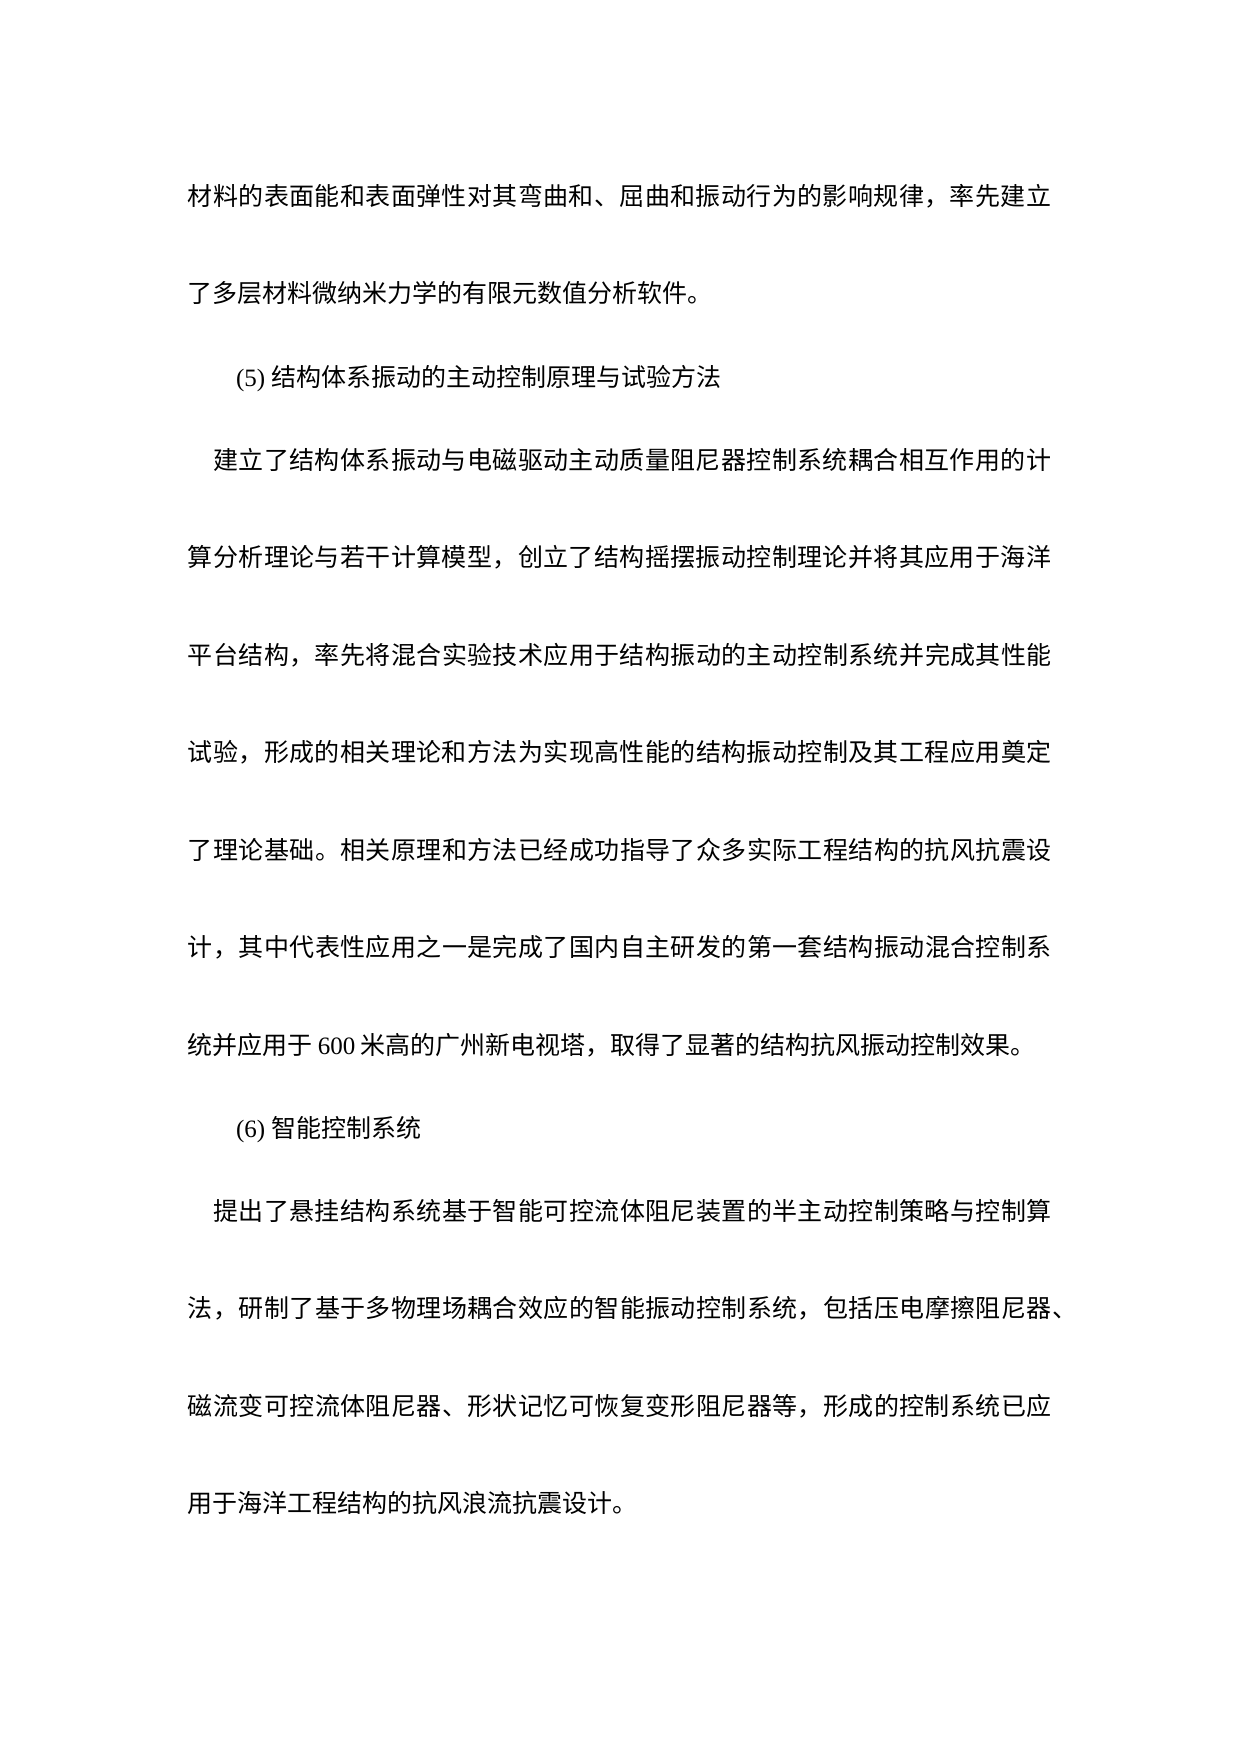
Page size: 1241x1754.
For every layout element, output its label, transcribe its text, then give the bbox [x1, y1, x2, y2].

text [186, 162, 1053, 324]
text (6) 智能控制系统 [186, 1094, 1053, 1159]
text 提出了悬挂结构系统基于智能可控流体阻尼装置的半主动控制策略与控制算法，研制了基于多物理场耦合效应的智能振动控制系统，包括压电摩擦阻尼器、磁流变可控流体阻尼器、形状记忆可恢复变形阻尼器等，形成的控制系统已应用于海洋工程结构的抗风浪流抗震设计。 [186, 1177, 1053, 1534]
text 建立了结构体系振动与电磁驱动主动质量阻尼器控制系统耦合相互作用的计算分析理论与若干计算模型，创立了结构摇摆振动控制理论并将其应用于海洋平台结构，率先将混合实验技术应用于结构振动的主动控制系统并完成其性能试验，形成的相关理论和方法为实现高性能的结构振动控制及其工程应用奠定了理论基础。相关原理和方法已经成功指导了众多实际工程结构的抗风抗震设计，其中代表性应用之一是完成了国内自主研发的第一套结构振动混合控制系统并应用于600米高的广州新电视塔，取得了显著的结构抗风振动控制效果。 [186, 426, 1053, 1076]
text (5) 结构体系振动的主动控制原理与试验方法 [186, 343, 1053, 408]
